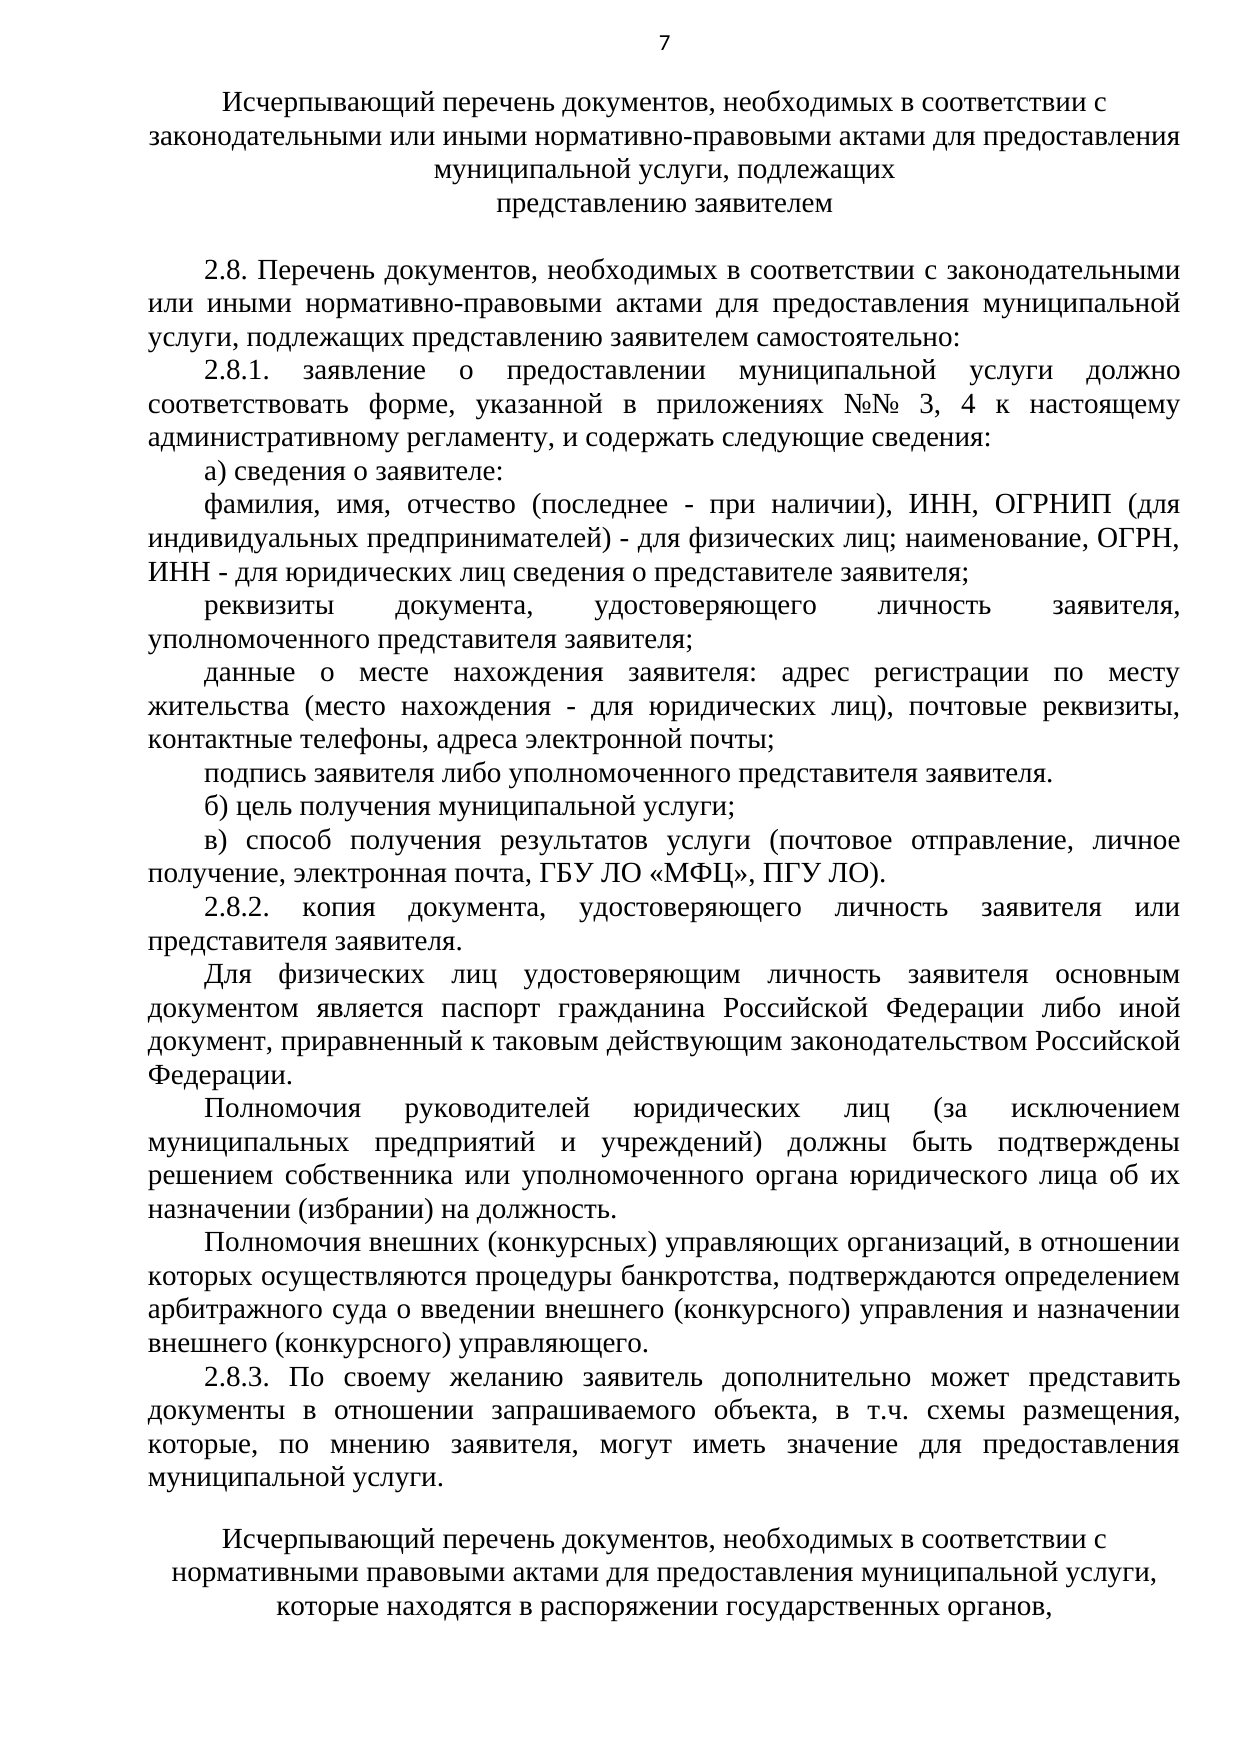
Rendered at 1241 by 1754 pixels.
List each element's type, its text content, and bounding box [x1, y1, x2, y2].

text Исчерпывающий перечень документов, необходимых в соответствии с нормативными правовыми актами для предоставления муниципальной услуги, которые находятся в распоряжении государственных органов, [148, 1521, 1181, 1621]
text представлению заявителем [148, 185, 1181, 218]
text б) цель получения муниципальной услуги; [148, 788, 1181, 822]
text Для физических лиц удостоверяющим личность заявителя основным документом является паспорт гражданина Российской Федерации либо иной документ, приравненный к таковым действующим законодательством Российской Федерации. [148, 956, 1181, 1090]
text Полномочия руководителей юридических лиц (за исключением муниципальных предприятий и учреждений) должны быть подтверждены решением собственника или уполномоченного органа юридического лица об их назначении (избрании) на должность. [148, 1090, 1181, 1224]
text а) сведения о заявителе: [148, 453, 1181, 487]
text фамилия, имя, отчество (последнее - при наличии), ИНН, ОГРНИП (для индивидуальных предпринимателей) - для физических лиц; наименование, ОГРН, ИНН - для юридических лиц сведения о представителе заявителя; [148, 487, 1181, 587]
text 2.8.3. По своему желанию заявитель дополнительно может представить документы в отношении запрашиваемого объекта, в т.ч. схемы размещения, которые, по мнению заявителя, могут иметь значение для предоставления муниципальной услуги. [148, 1359, 1181, 1493]
text реквизиты документа, удостоверяющего личность заявителя, уполномоченного представителя заявителя; [148, 587, 1181, 654]
text Исчерпывающий перечень документов, необходимых в соответствии с законодательными или иными нормативно-правовыми актами для предоставления муниципальной услуги, подлежащих [148, 84, 1181, 185]
text 2.8.1. заявление о предоставлении муниципальной услуги должно соответствовать форме, указанной в приложениях №№ 3, 4 к настоящему административному регламенту, и содержать следующие сведения: [148, 352, 1181, 453]
text в) способ получения результатов услуги (почтовое отправление, личное получение, электронная почта, ГБУ ЛО «МФЦ», ПГУ ЛО). [148, 822, 1181, 889]
text Полномочия внешних (конкурсных) управляющих организаций, в отношении которых осуществляются процедуры банкротства, подтверждаются определением арбитражного суда о введении внешнего (конкурсного) управления и назначении внешнего (конкурсного) управляющего. [148, 1224, 1181, 1359]
text подпись заявителя либо уполномоченного представителя заявителя. [148, 755, 1181, 788]
text 2.8.2. копия документа, удостоверяющего личность заявителя или представителя заявителя. [148, 889, 1181, 956]
text данные о месте нахождения заявителя: адрес регистрации по месту жительства (место нахождения - для юридических лиц), почтовые реквизиты, контактные телефоны, адреса электронной почты; [148, 654, 1181, 755]
text 2.8. Перечень документов, необходимых в соответствии с законодательными или иными нормативно-правовыми актами для предоставления муниципальной услуги, подлежащих представлению заявителем самостоятельно: [148, 252, 1181, 352]
